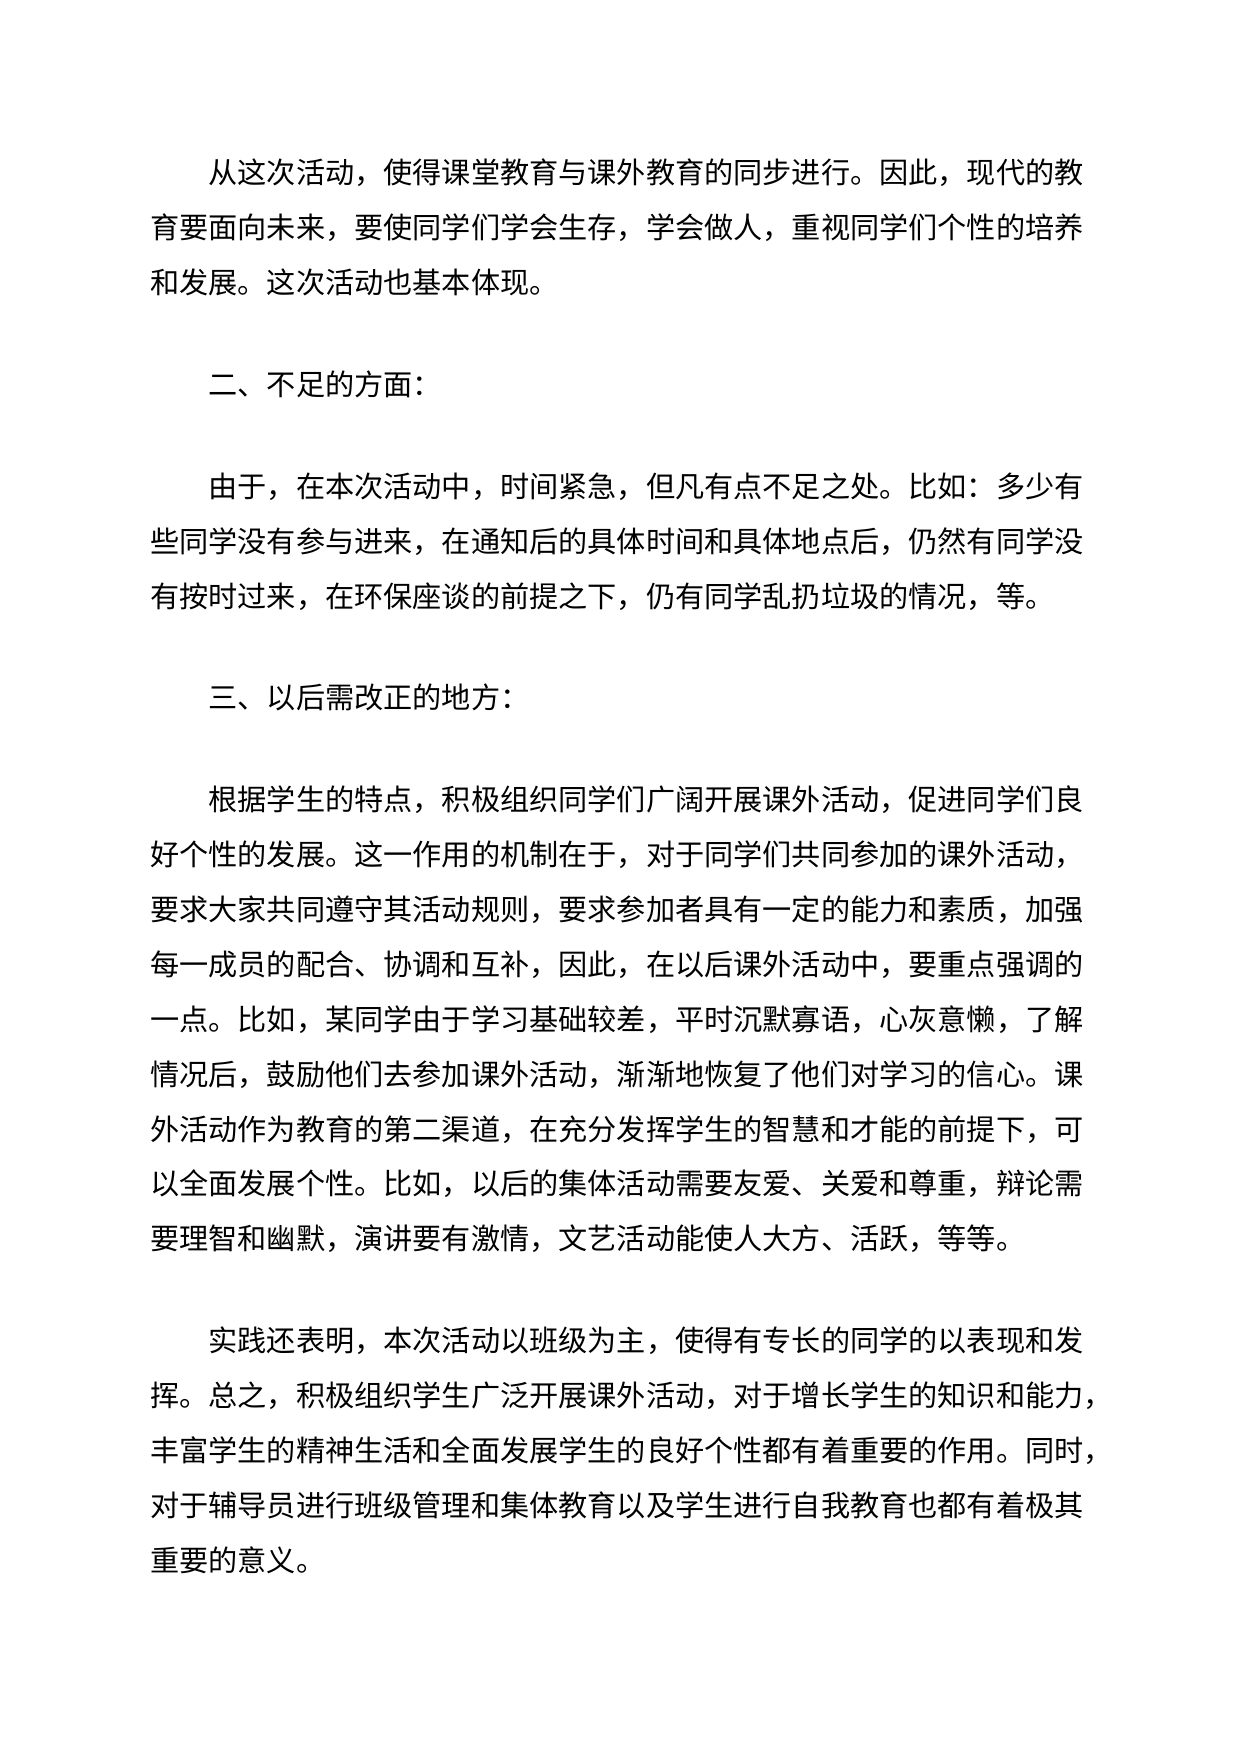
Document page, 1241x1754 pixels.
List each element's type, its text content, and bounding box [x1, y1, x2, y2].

text 三、以后需改正的地方： [150, 675, 1090, 717]
text 实践还表明，本次活动以班级为主，使得有专长的同学的以表现和发挥。总之，积极组织学生广泛开展课外活动，对于增长学生的知识和能力，丰富学生的精神生活和全面发展学生的良好个性都有着重要的作用。同时，对于辅导员进行班级管理和集体教育以及学生进行自我教育也都有着极其重要的意义。 [150, 1318, 1090, 1579]
text 二、不足的方面： [150, 362, 1090, 404]
text 根据学生的特点，积极组织同学们广阔开展课外活动，促进同学们良好个性的发展。这一作用的机制在于，对于同学们共同参加的课外活动，要求大家共同遵守其活动规则，要求参加者具有一定的能力和素质，加强每一成员的配合、协调和互补，因此，在以后课外活动中，要重点强调的一点。比如，某同学由于学习基础较差，平时沉默寡语，心灰意懒，了解情况后，鼓励他们去参加课外活动，渐渐地恢复了他们对学习的信心。课外活动作为教育的第二渠道，在充分发挥学生的智慧和才能的前提下，可以全面发展个性。比如，以后的集体活动需要友爱、关爱和尊重，辩论需要理智和幽默，演讲要有激情，文艺活动能使人大方、活跃，等等。 [150, 777, 1090, 1258]
text 从这次活动，使得课堂教育与课外教育的同步进行。因此，现代的教育要面向未来，要使同学们学会生存，学会做人，重视同学们个性的培养和发展。这次活动也基本体现。 [150, 150, 1090, 302]
text 由于，在本次活动中，时间紧急，但凡有点不足之处。比如：多少有些同学没有参与进来，在通知后的具体时间和具体地点后，仍然有同学没有按时过来，在环保座谈的前提之下，仍有同学乱扔垃圾的情况，等。 [150, 463, 1090, 615]
